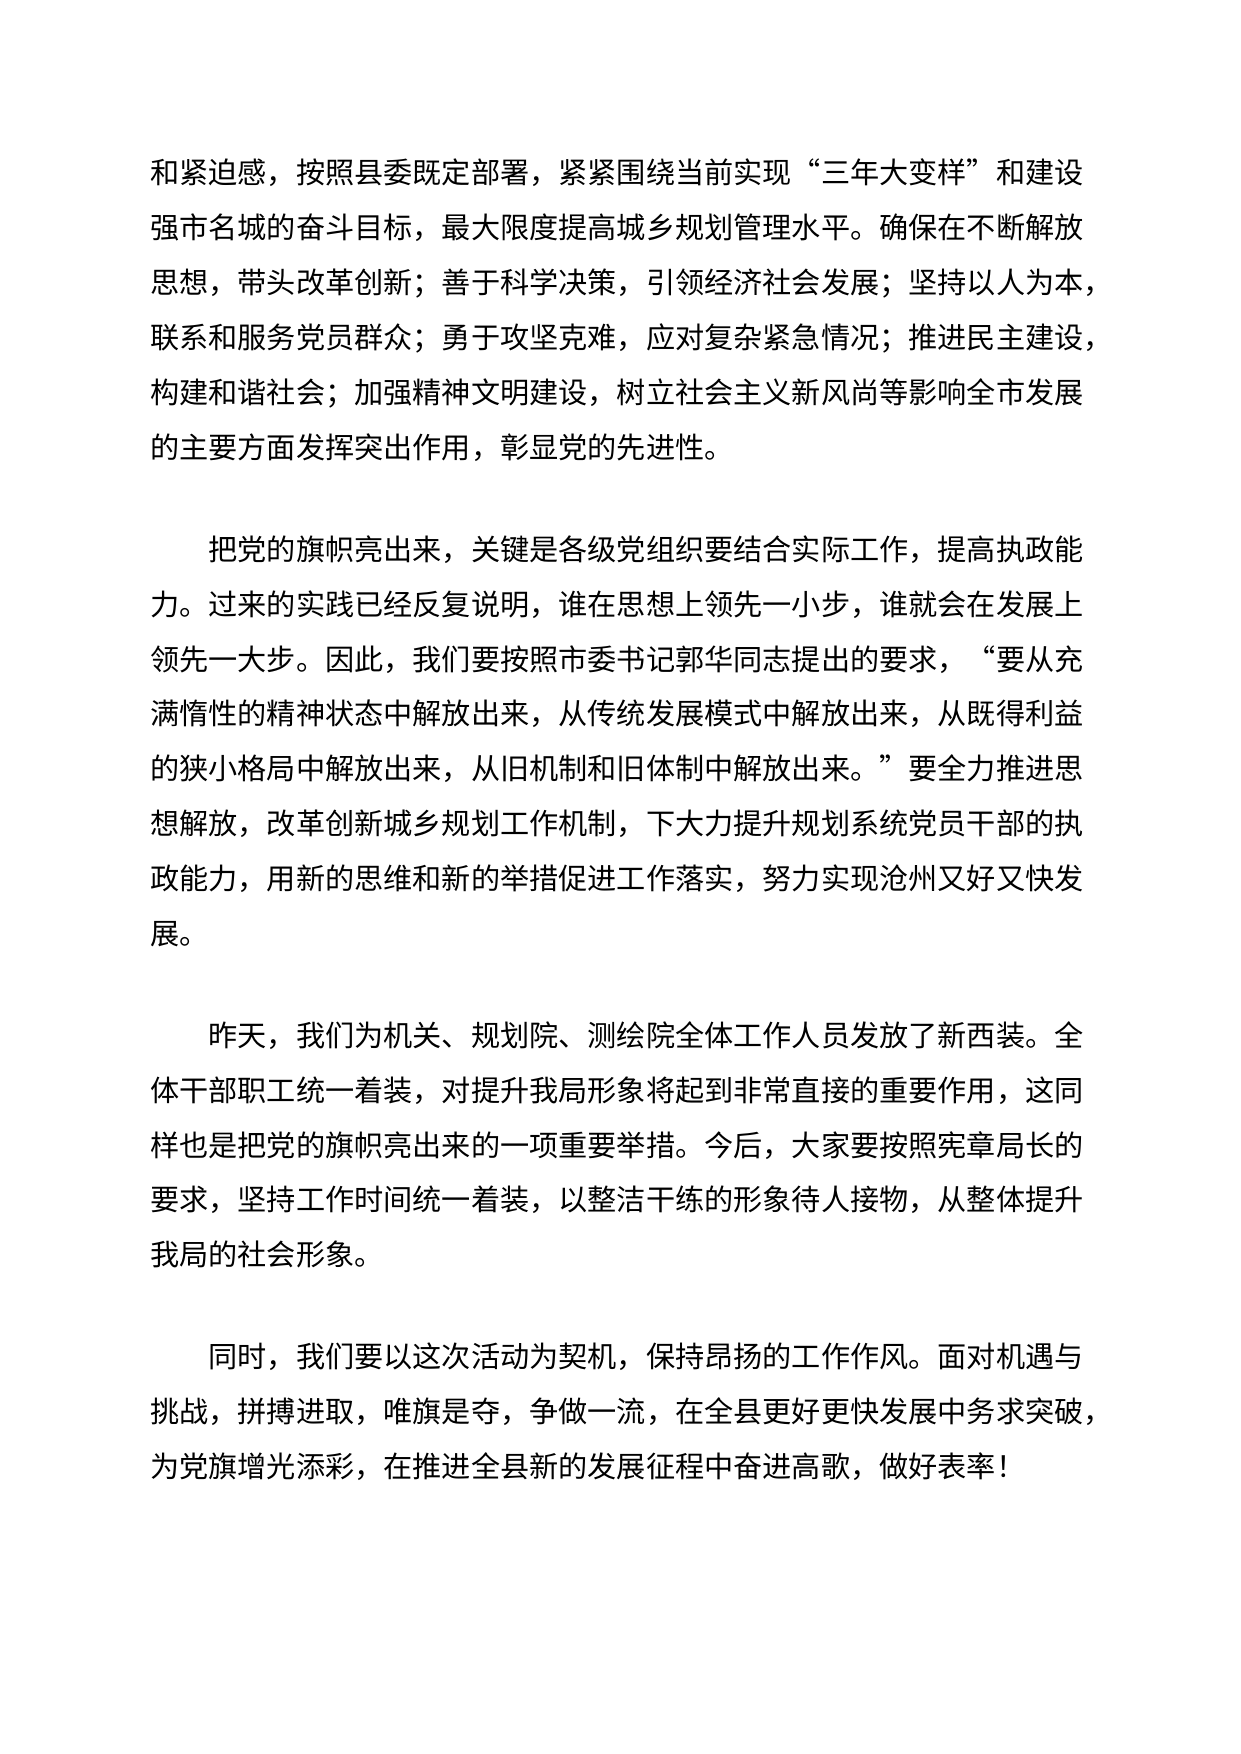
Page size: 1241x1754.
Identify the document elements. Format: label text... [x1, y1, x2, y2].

text 昨天，我们为机关、规划院、测绘院全体工作人员发放了新西装。全体干部职工统一着装，对提升我局形象将起到非常直接的重要作用，这同样也是把党的旗帜亮出来的一项重要举措。今后，大家要按照宪章局长的要求，坚持工作时间统一着装，以整洁干练的形象待人接物，从整体提升我局的社会形象。 [150, 1012, 1090, 1274]
text 同时，我们要以这次活动为契机，保持昂扬的工作作风。面对机遇与挑战，拼搏进取，唯旗是夺，争做一流，在全县更好更快发展中务求突破，为党旗增光添彩，在推进全县新的发展征程中奋进高歌，做好表率！ [150, 1334, 1090, 1486]
text 把党的旗帜亮出来，关键是各级党组织要结合实际工作，提高执政能力。过来的实践已经反复说明，谁在思想上领先一小步，谁就会在发展上领先一大步。因此，我们要按照市委书记郭华同志提出的要求，“要从充满惰性的精神状态中解放出来，从传统发展模式中解放出来，从既得利益的狭小格局中解放出来，从旧机制和旧体制中解放出来。”要全力推进思想解放，改革创新城乡规划工作机制，下大力提升规划系统党员干部的执政能力，用新的思维和新的举措促进工作落实，努力实现沧州又好又快发展。 [150, 526, 1090, 953]
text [150, 150, 1090, 467]
